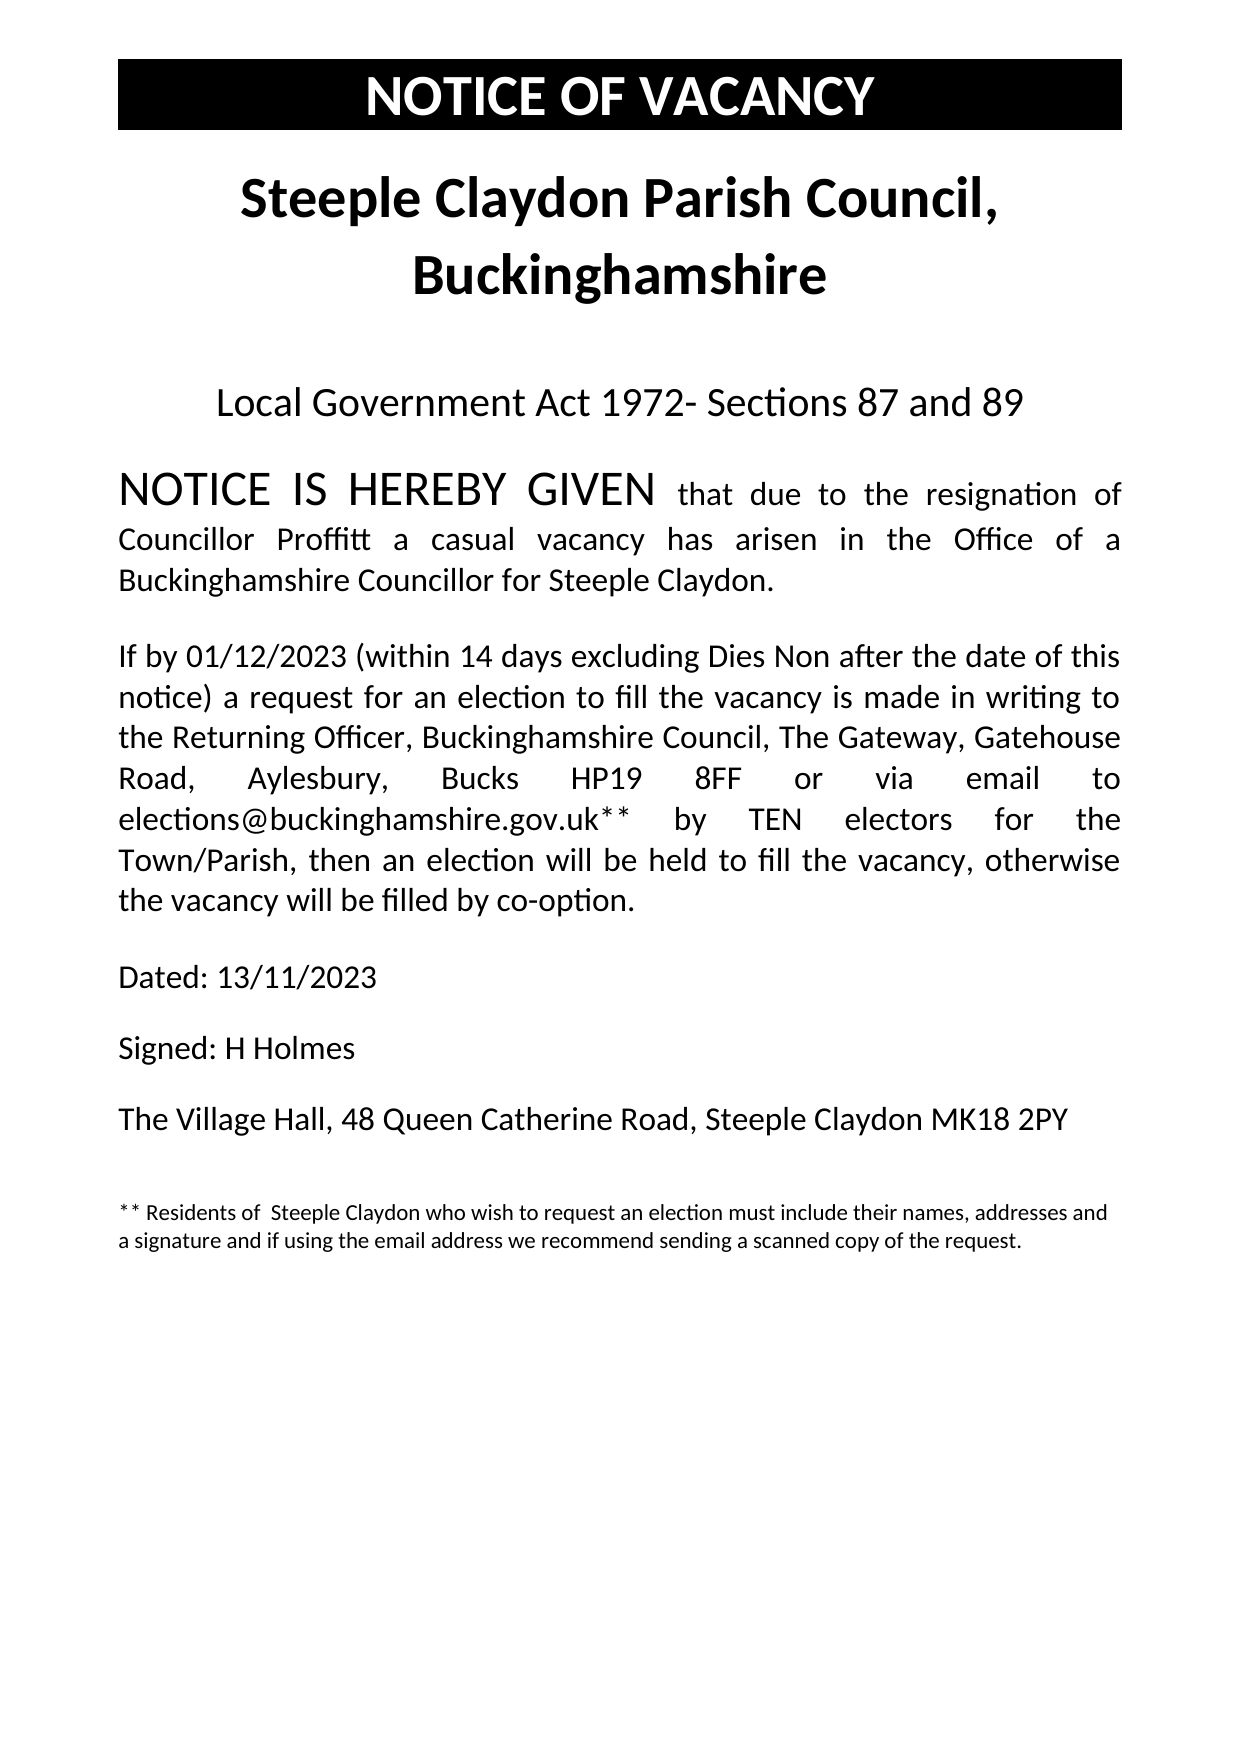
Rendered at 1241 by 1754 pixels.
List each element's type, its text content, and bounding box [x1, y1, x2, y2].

text Steeple Claydon Parish Council, Buckinghamshire [118, 161, 1122, 309]
text NOTICE IS HEREBY GIVEN that due to the resignation of Councillor Proffitt a casual vacancy has arisen in the Office of a Buckinghamshire Councillor for Steeple Claydon. [118, 457, 1122, 599]
text Signed: H Holmes [118, 1027, 1122, 1068]
text The Village Hall, 48 Queen Catherine Road, Steeple Claydon MK18 2PY [118, 1098, 1122, 1139]
text NOTICE OF VACANCY [118, 59, 1122, 130]
text ** Residents of Steeple Claydon who wish to request an election must include their names, addresses and a signature and if using the email address we recommend sending a scanned copy of the request. [118, 1198, 1122, 1254]
text Dated: 13/11/2023 [118, 956, 1122, 997]
text If by 01/12/2023 (within 14 days excluding Dies Non after the date of this notice) a request for an election to fill the vacancy is made in writing to the Returning Officer, Buckinghamshire Council, The Gateway, Gatehouse Road, Aylesbury, Bucks HP19 8FF or via email to elections@buckinghamshire.gov.uk** by TEN electors for the Town/Parish, then an election will be held to fill the vacancy, otherwise the vacancy will be filled by co-option. [118, 635, 1122, 920]
text Local Government Act 1972- Sections 87 and 89 [118, 376, 1122, 426]
